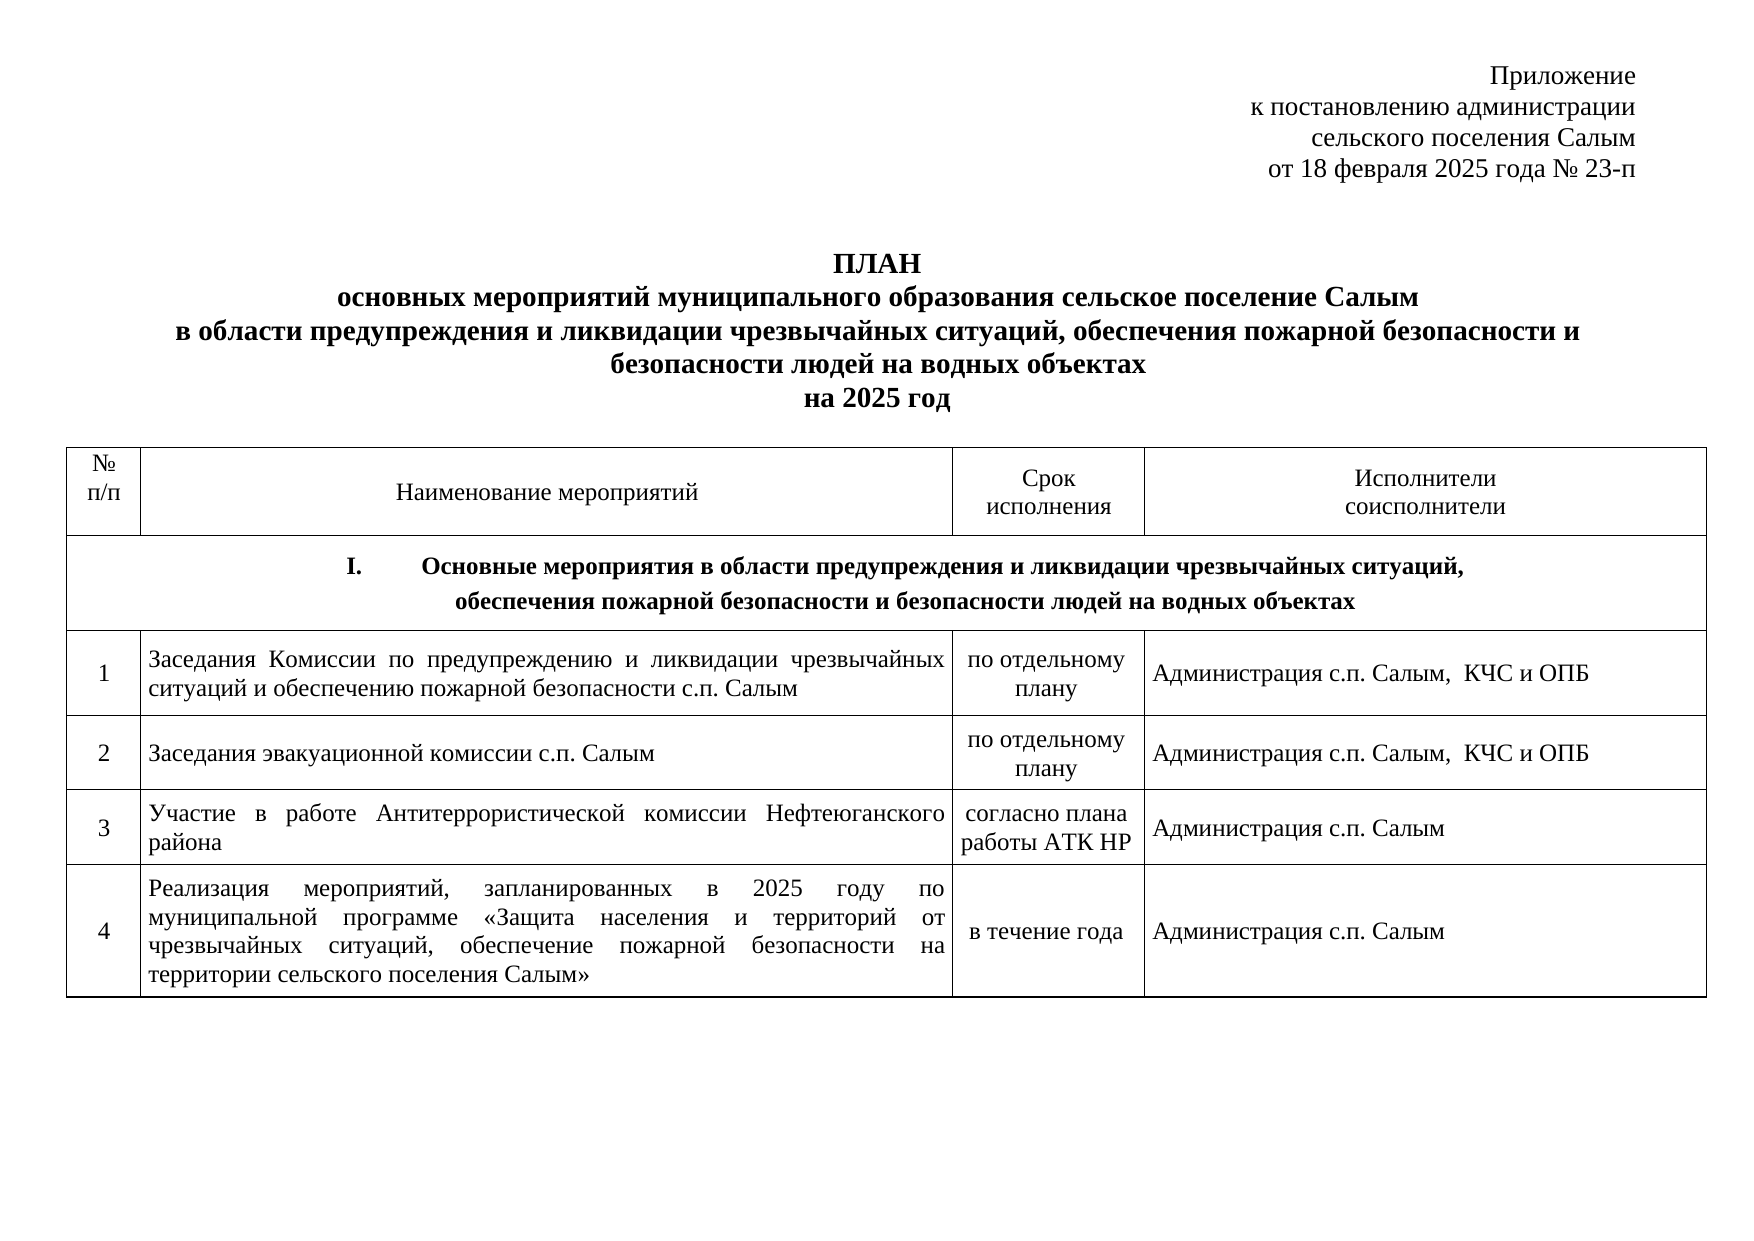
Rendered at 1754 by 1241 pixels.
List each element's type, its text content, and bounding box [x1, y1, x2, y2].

table_cell по отдельному плану [953, 631, 1144, 715]
table_header Срок исполнения [953, 448, 1144, 534]
text от 18 февраля 2025 года № 23-п [118, 152, 1636, 184]
text Приложение [118, 59, 1636, 90]
table_cell Администрация с.п. Салым [1145, 790, 1706, 864]
text к постановлению администрации [118, 90, 1636, 121]
table_cell 2 [67, 716, 140, 789]
text основных мероприятий муниципального образования сельское поселение Салым [118, 279, 1638, 313]
text в области предупреждения и ликвидации чрезвычайных ситуаций, обеспечения пожарной безопасности и безопасности людей на водных объектах [118, 313, 1638, 380]
table_cell 3 [67, 790, 140, 864]
table_cell Участие в работе Антитеррористической комиссии Нефтеюганского района [141, 790, 952, 864]
table_header Наименование мероприятий [141, 448, 952, 534]
table_header Исполнители соисполнители [1145, 448, 1706, 534]
table_cell Администрация с.п. Салым [1145, 865, 1706, 996]
table_cell Администрация с.п. Салым, КЧС и ОПБ [1145, 631, 1706, 715]
table_header № п/п [67, 448, 140, 534]
text ПЛАН [118, 246, 1636, 279]
table_cell согласно плана работы АТК НР [953, 790, 1144, 864]
text на 2025 год [118, 380, 1636, 414]
table_cell 4 [67, 865, 140, 996]
table_cell Основные мероприятия в области предупреждения и ликвидации чрезвычайных ситуаций, обеспечения пожарной безопасности и безопасности людей на водных объектах [67, 536, 1706, 630]
text сельского поселения Салым [118, 121, 1636, 152]
table_cell в течение года [953, 865, 1144, 996]
table_cell по отдельному плану [953, 716, 1144, 789]
table_cell Заседания Комиссии по предупреждению и ликвидации чрезвычайных ситуаций и обеспечению пожарной безопасности с.п. Салым [141, 631, 952, 715]
table_cell Реализация мероприятий, запланированных в 2025 году по муниципальной программе «Защита населения и территорий от чрезвычайных ситуаций, обеспечение пожарной безопасности на территории сельского поселения Салым» [141, 865, 952, 996]
table_cell 1 [67, 631, 140, 715]
table_cell Администрация с.п. Салым, КЧС и ОПБ [1145, 716, 1706, 789]
table_cell Заседания эвакуационной комиссии с.п. Салым [141, 716, 952, 789]
